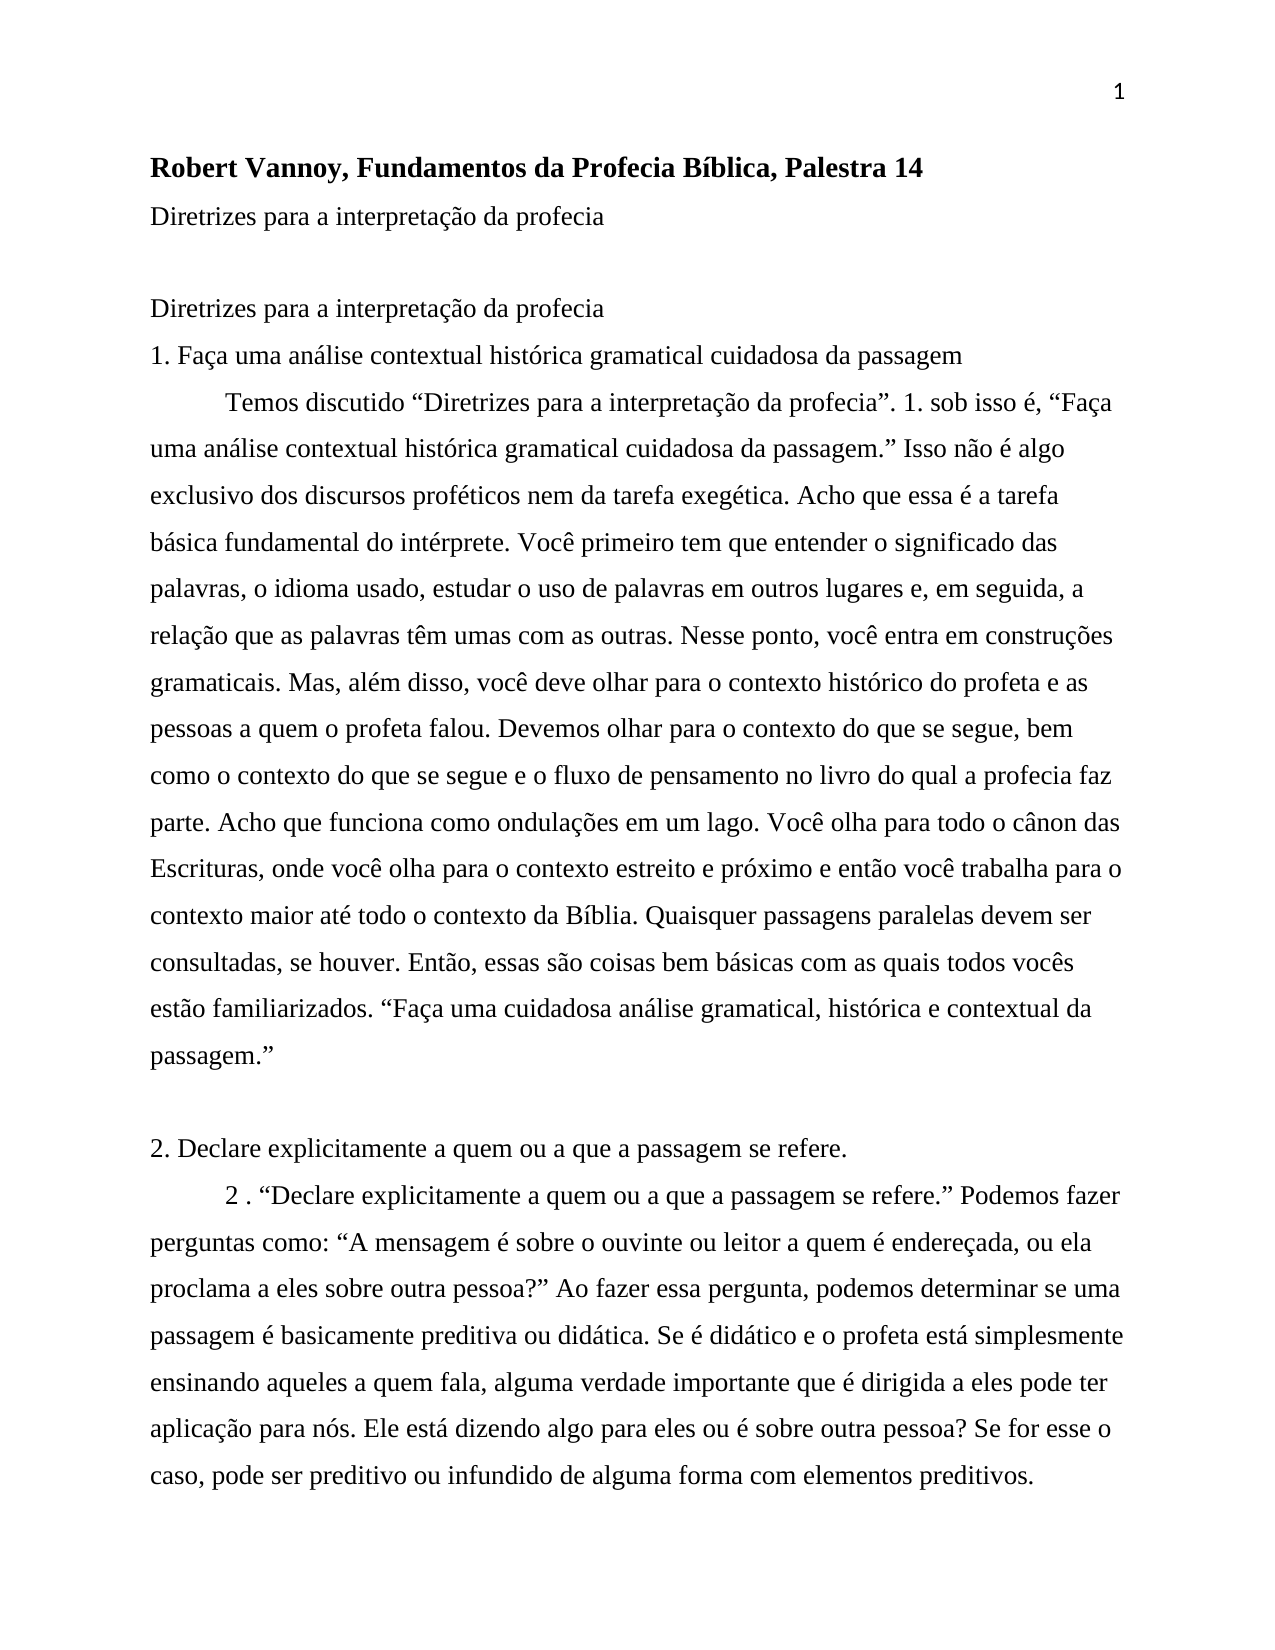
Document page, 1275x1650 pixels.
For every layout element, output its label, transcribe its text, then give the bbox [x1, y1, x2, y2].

text Robert Vannoy, Fundamentos da Profecia Bíblica, Palestra 14 [150, 150, 1125, 183]
text Diretrizes para a interpretação da profecia [150, 292, 1125, 323]
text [150, 1179, 1125, 1490]
text Diretrizes para a interpretação da profecia [150, 200, 1125, 277]
text 1. Faça uma análise contextual histórica gramatical cuidadosa da passagem Temos discutido “Diretrizes para a interpretação da profecia”. 1. sob isso é, “Faça uma análise contextual histórica gramatical cuidadosa da passagem.” Isso não é algo exclusivo dos discursos proféticos nem da tarefa exegética. Acho que essa é a tarefa básica fundamental do intérprete. Você primeiro tem que entender o significado das palavras, o idioma usado, estudar o uso de palavras em outros lugares e, em seguida, a relação que as palavras têm umas com as outras. Nesse ponto, você entra em construções gramaticais. Mas, além disso, você deve olhar para o contexto histórico do profeta e as pessoas a quem o profeta falou. Devemos olhar para o contexto do que se segue, bem como o contexto do que se segue e o fluxo de pensamento no livro do qual a profecia faz parte. Acho que funciona como ondulações em um lago. Você olha para todo o cânon das Escrituras, onde você olha para o contexto estreito e próximo e então você trabalha para o contexto maior até todo o contexto da Bíblia. Quaisquer passagens paralelas devem ser consultadas, se houver. Então, essas são coisas bem básicas com as quais todos vocês estão familiarizados. “Faça uma cuidadosa análise gramatical, histórica e contextual da passagem.” 2. Declare explicitamente a quem ou a que a passagem se refere. [150, 339, 1125, 1163]
